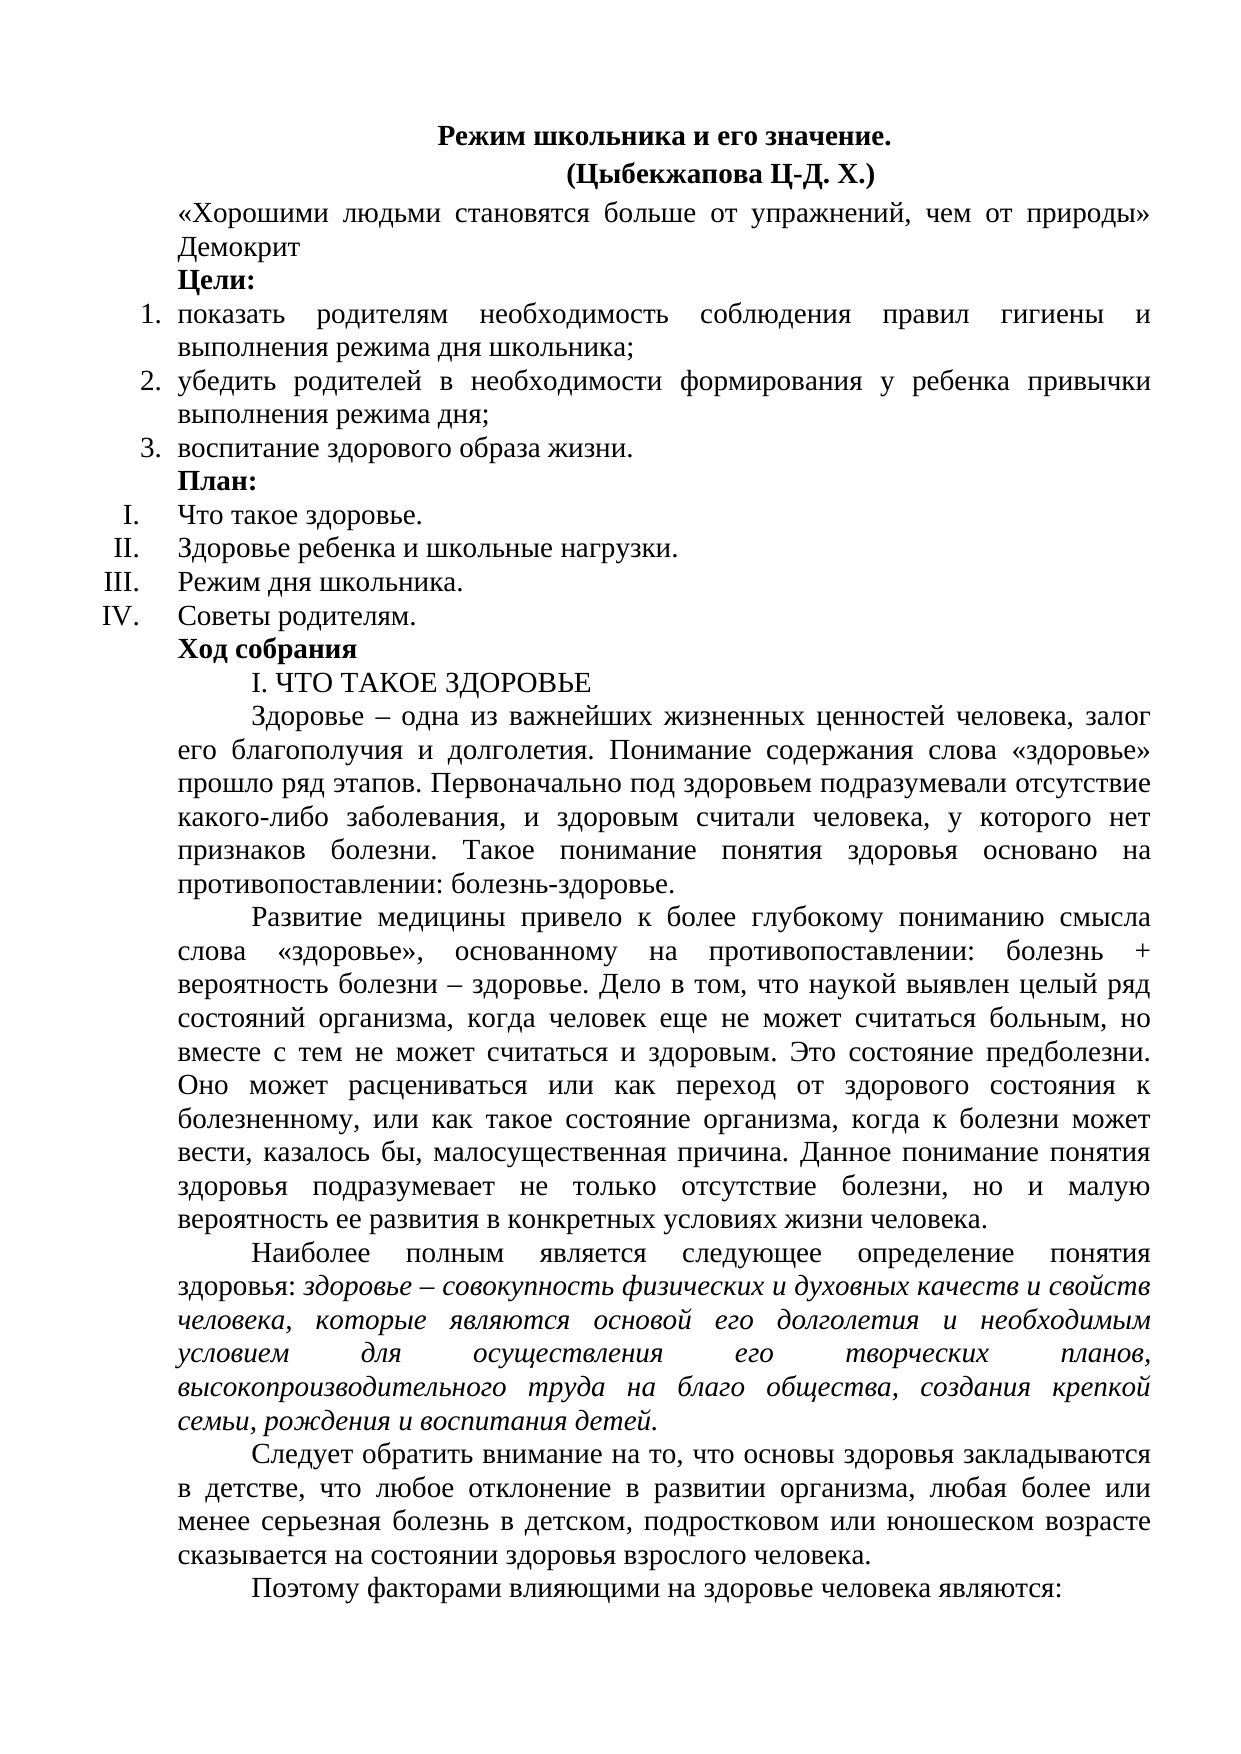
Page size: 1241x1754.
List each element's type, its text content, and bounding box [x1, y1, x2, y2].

list показать родителям необходимость соблюдения правил гигиены и выполнения режима дня школьника; [140, 296, 1152, 363]
text Поэтому факторами влияющими на здоровье человека являются: [177, 1570, 1152, 1604]
list (Цыбекжапова Ц-Д. Х.) [290, 157, 1152, 190]
text Ход собрания [177, 631, 1152, 665]
list Режим дня школьника. [140, 564, 1152, 598]
text Здоровье – одна из важнейших жизненных ценностей человека, залог его благополучия и долголетия. Понимание содержания слова «здоровье» прошло ряд этапов. Первоначально под здоровьем подразумевали отсутствие какого-либо заболевания, и здоровым считали человека, у которого нет признаков болезни. Такое понимание понятия здоровья основано на противопоставлении: болезнь-здоровье. [177, 698, 1152, 899]
text «Хорошими людьми становятся больше от упражнений, чем от природы» Демокрит [177, 195, 1152, 262]
list Советы родителям. [140, 598, 1152, 631]
text I. ЧТО ТАКОЕ ЗДОРОВЬЕ [177, 665, 1152, 698]
list Здоровье ребенка и школьные нагрузки. [140, 531, 1152, 564]
list воспитание здорового образа жизни. [140, 430, 1152, 463]
text Цели: [177, 262, 1152, 296]
list убедить родителей в необходимости формирования у ребенка привычки выполнения режима дня; [140, 363, 1152, 430]
text Наиболее полным является следующее определение понятия здоровья: здоровье – совокупность физических и духовных качеств и свойств человека, которые являются основой его долголетия и необходимым условием для осуществления его творческих планов, высокопроизводительного труда на благо общества, создания крепкой семьи, рождения и воспитания детей. [177, 1235, 1152, 1436]
text Режим школьника и его значение. [177, 118, 1152, 152]
text Следует обратить внимание на то, что основы здоровья закладываются в детстве, что любое отклонение в развитии организма, любая более или менее серьезная болезнь в детском, подростковом или юношеском возрасте сказывается на состоянии здоровья взрослого человека. [177, 1436, 1152, 1570]
text Развитие медицины привело к более глубокому пониманию смысла слова «здоровье», основанному на противопоставлении: болезнь + вероятность болезни – здоровье. Дело в том, что наукой выявлен целый ряд состояний организма, когда человек еще не может считаться больным, но вместе с тем не может считаться и здоровым. Это состояние предболезни. Оно может расцениваться или как переход от здорового состояния к болезненному, или как такое состояние организма, когда к болезни может вести, казалось бы, малосущественная причина. Данное понимание понятия здоровья подразумевает не только отсутствие болезни, но и малую вероятность ее развития в конкретных условиях жизни человека. [177, 899, 1152, 1235]
list Что такое здоровье. [140, 497, 1152, 531]
text План: [177, 463, 1152, 497]
